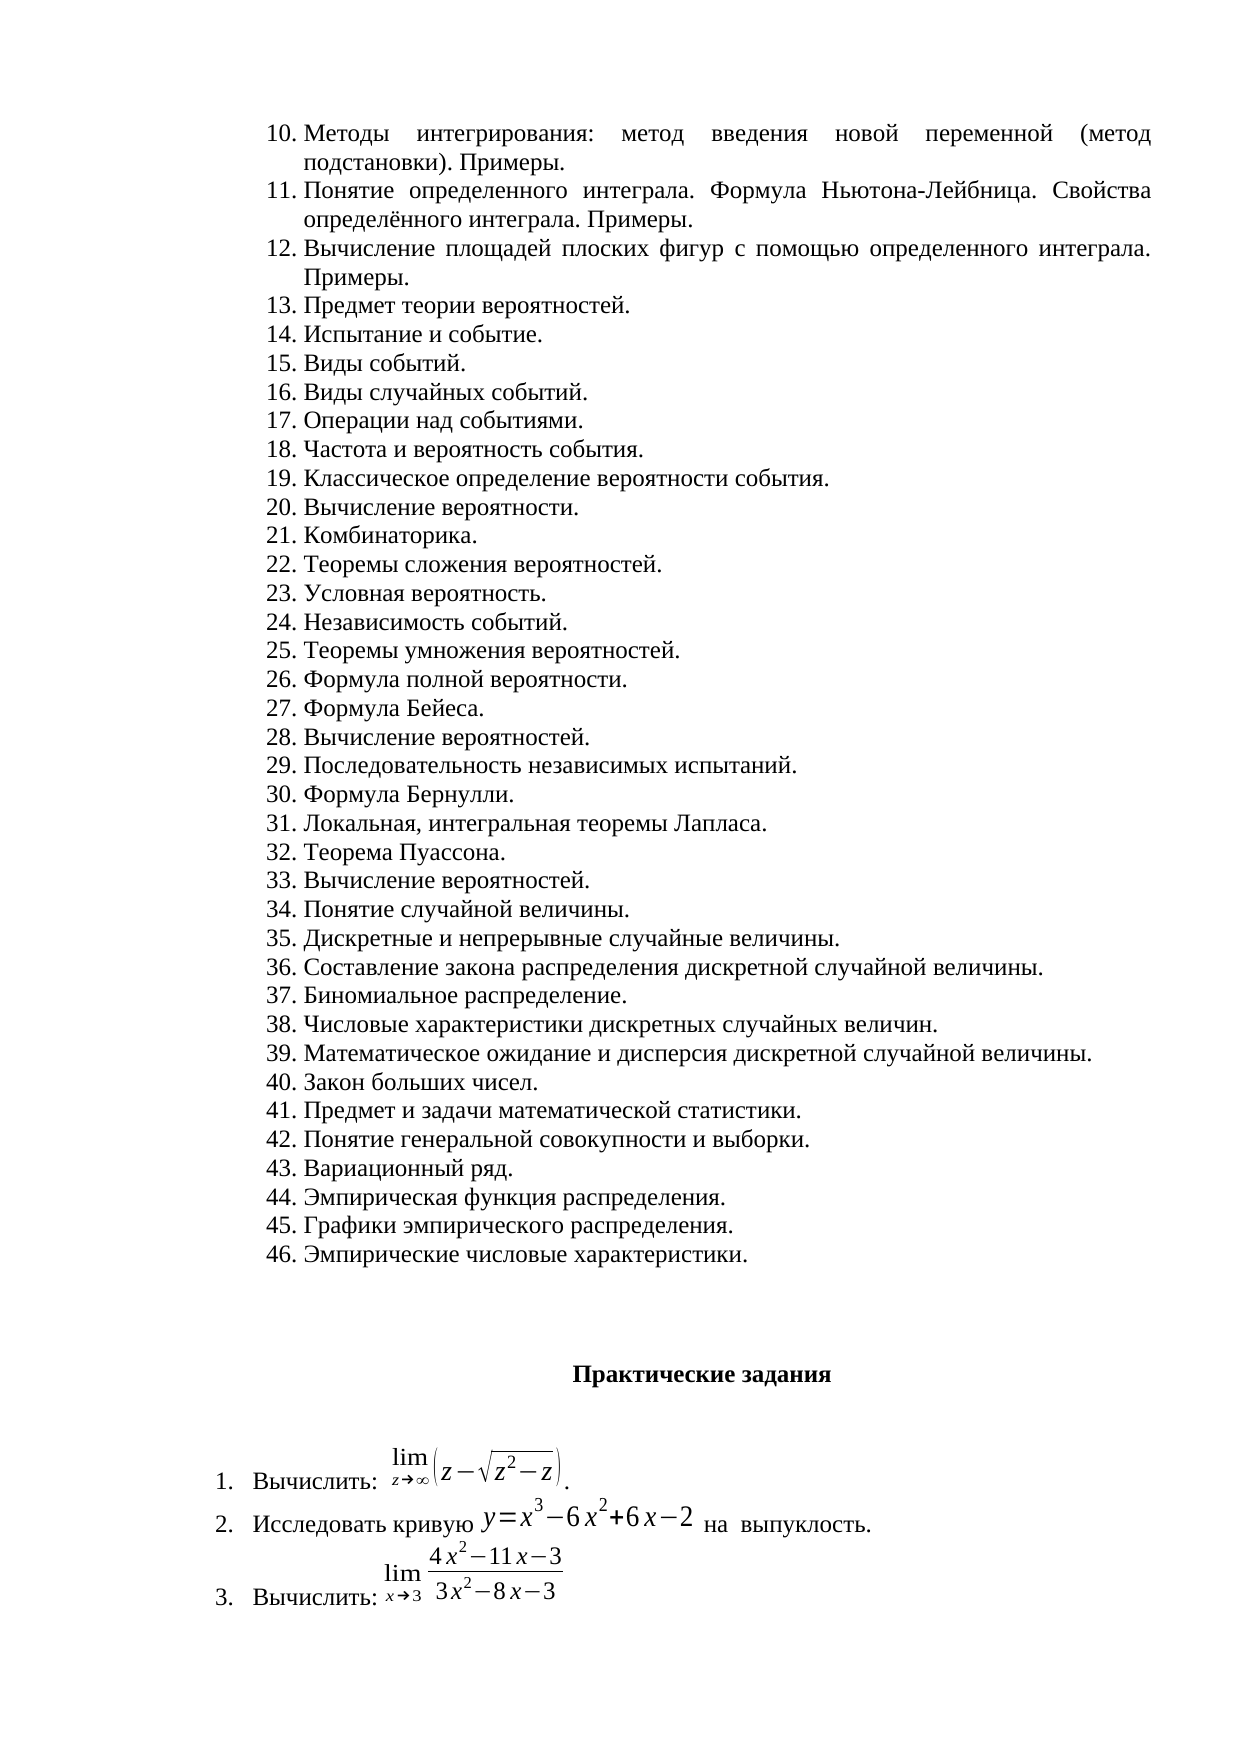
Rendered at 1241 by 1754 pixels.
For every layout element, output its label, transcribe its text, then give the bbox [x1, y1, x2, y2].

list Эмпирическая функция распределения. [266, 1182, 1152, 1211]
list Частота и вероятность события. [266, 434, 1152, 463]
list Вычисление вероятности. [266, 492, 1152, 521]
list Теоремы умножения вероятностей. [266, 636, 1152, 664]
list Графики эмпирического распределения. [266, 1211, 1152, 1239]
list Методы интегрирования: метод введения новой переменной (метод подстановки). Примеры. [266, 118, 1152, 176]
list Математическое ожидание и дисперсия дискретной случайной величины. [266, 1038, 1152, 1067]
list Независимость событий. [266, 607, 1152, 636]
list Виды событий. [266, 348, 1152, 377]
list Биномиальное распределение. [266, 981, 1152, 1009]
list Вычисление площадей плоских фигур с помощью определенного интеграла. Примеры. [266, 233, 1152, 291]
list Условная вероятность. [266, 578, 1152, 607]
list Вычисление вероятностей. [266, 722, 1152, 751]
list Теорема Пуассона. [266, 837, 1152, 866]
list Формула Бернулли. [266, 779, 1152, 808]
list Испытание и событие. [266, 319, 1152, 348]
list Понятие случайной величины. [266, 894, 1152, 923]
text Практические задания [252, 1359, 1152, 1387]
list Предмет и задачи математической статистики. [266, 1096, 1152, 1124]
list Теоремы сложения вероятностей. [266, 549, 1152, 578]
list Вычислить: . [215, 1444, 1152, 1495]
list Классическое определение вероятности события. [266, 463, 1152, 492]
list Операции над событиями. [266, 406, 1152, 434]
list Локальная, интегральная теоремы Лапласа. [266, 808, 1152, 837]
list Предмет теории вероятностей. [266, 291, 1152, 319]
list Вычисление вероятностей. [266, 866, 1152, 894]
list Вариационный ряд. [266, 1153, 1152, 1182]
list Последовательность независимых испытаний. [266, 751, 1152, 779]
list Исследовать кривую на выпуклость. [215, 1495, 1152, 1538]
list Понятие определенного интеграла. Формула Ньютона-Лейбница. Свойства определённого интеграла. Примеры. [266, 176, 1152, 233]
list Дискретные и непрерывные случайные величины. [266, 923, 1152, 952]
list Виды случайных событий. [266, 377, 1152, 406]
list Составление закона распределения дискретной случайной величины. [266, 952, 1152, 981]
list Вычислить: [215, 1538, 1152, 1610]
list Комбинаторика. [266, 521, 1152, 549]
list Понятие генеральной совокупности и выборки. [266, 1124, 1152, 1153]
list Формула Бейеса. [266, 693, 1152, 722]
list Формула полной вероятности. [266, 664, 1152, 693]
list Эмпирические числовые характеристики. [266, 1239, 1152, 1268]
list Числовые характеристики дискретных случайных величин. [266, 1009, 1152, 1038]
list Закон больших чисел. [266, 1067, 1152, 1096]
